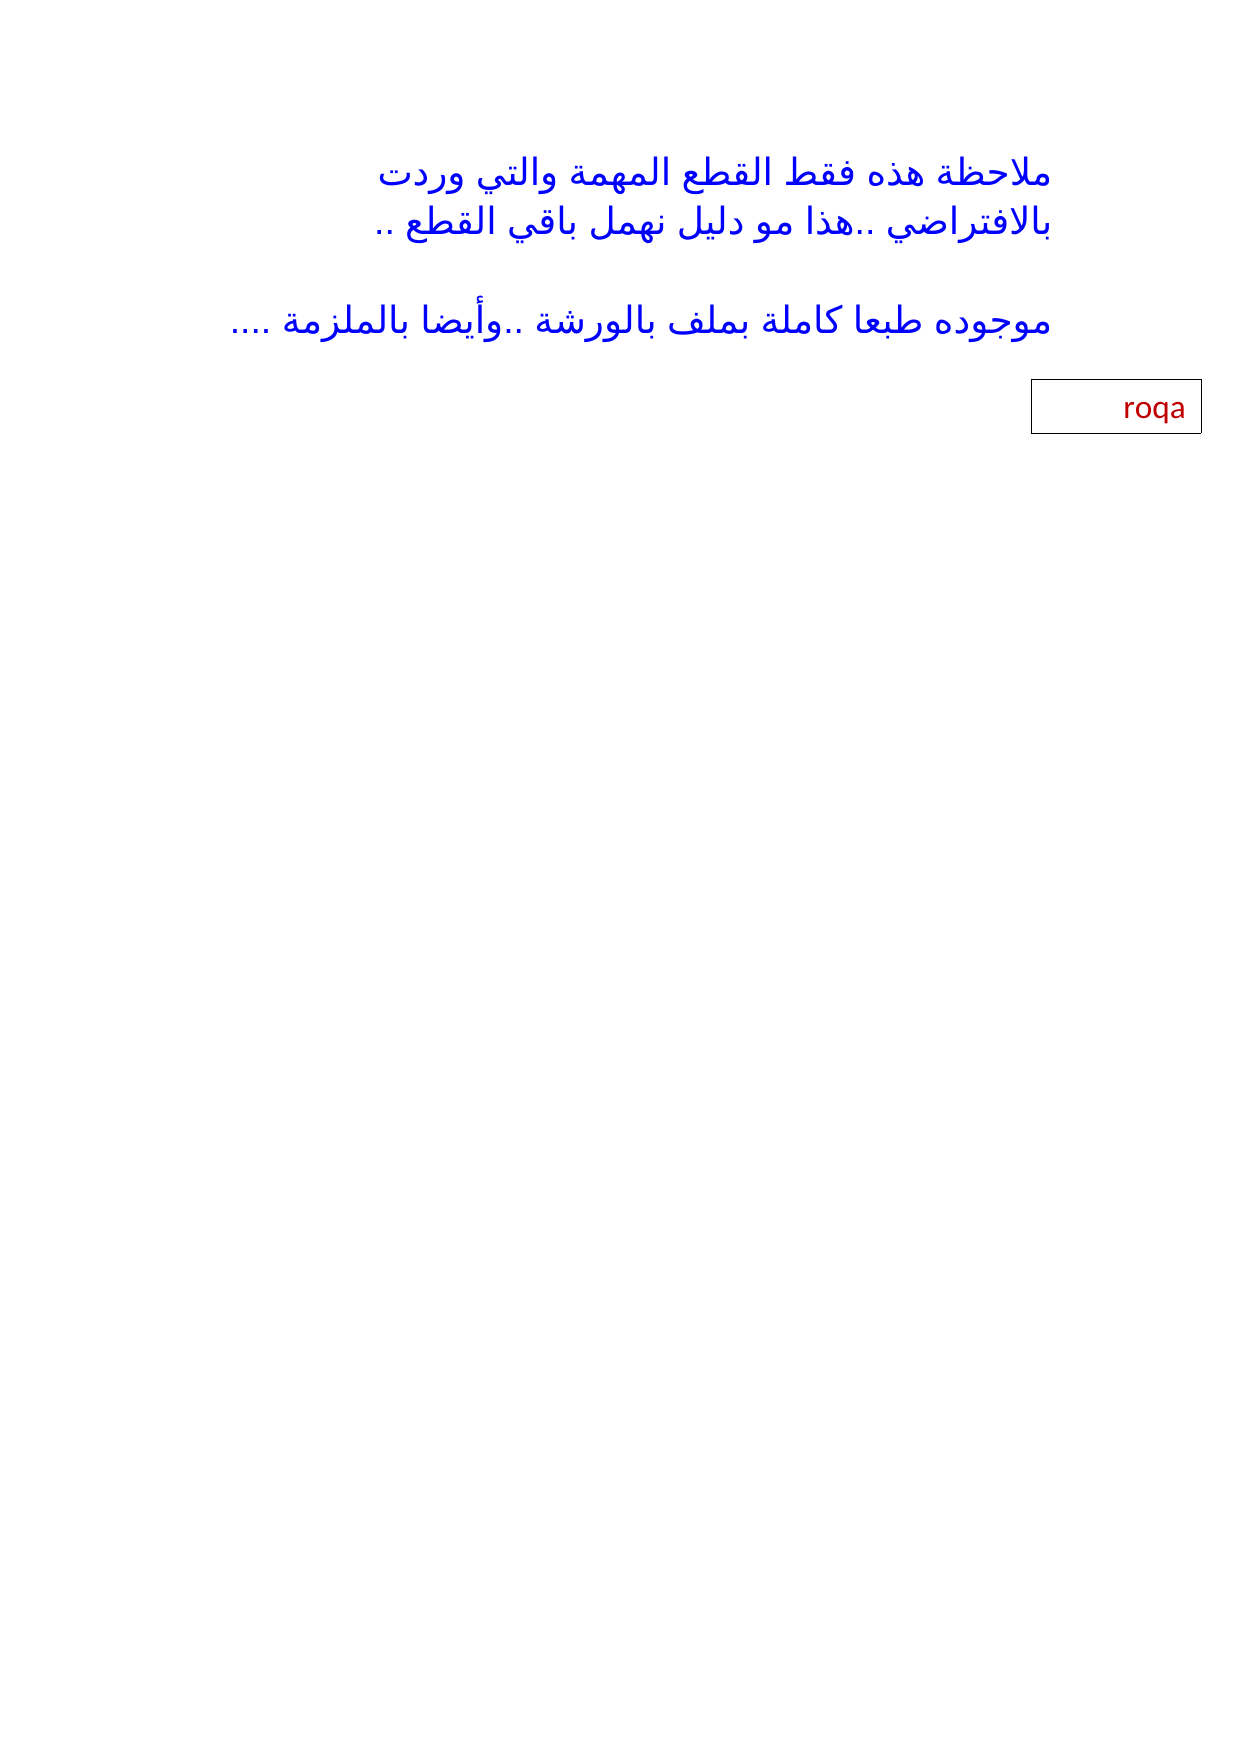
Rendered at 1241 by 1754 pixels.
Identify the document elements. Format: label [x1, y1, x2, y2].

text [187, 150, 1053, 342]
